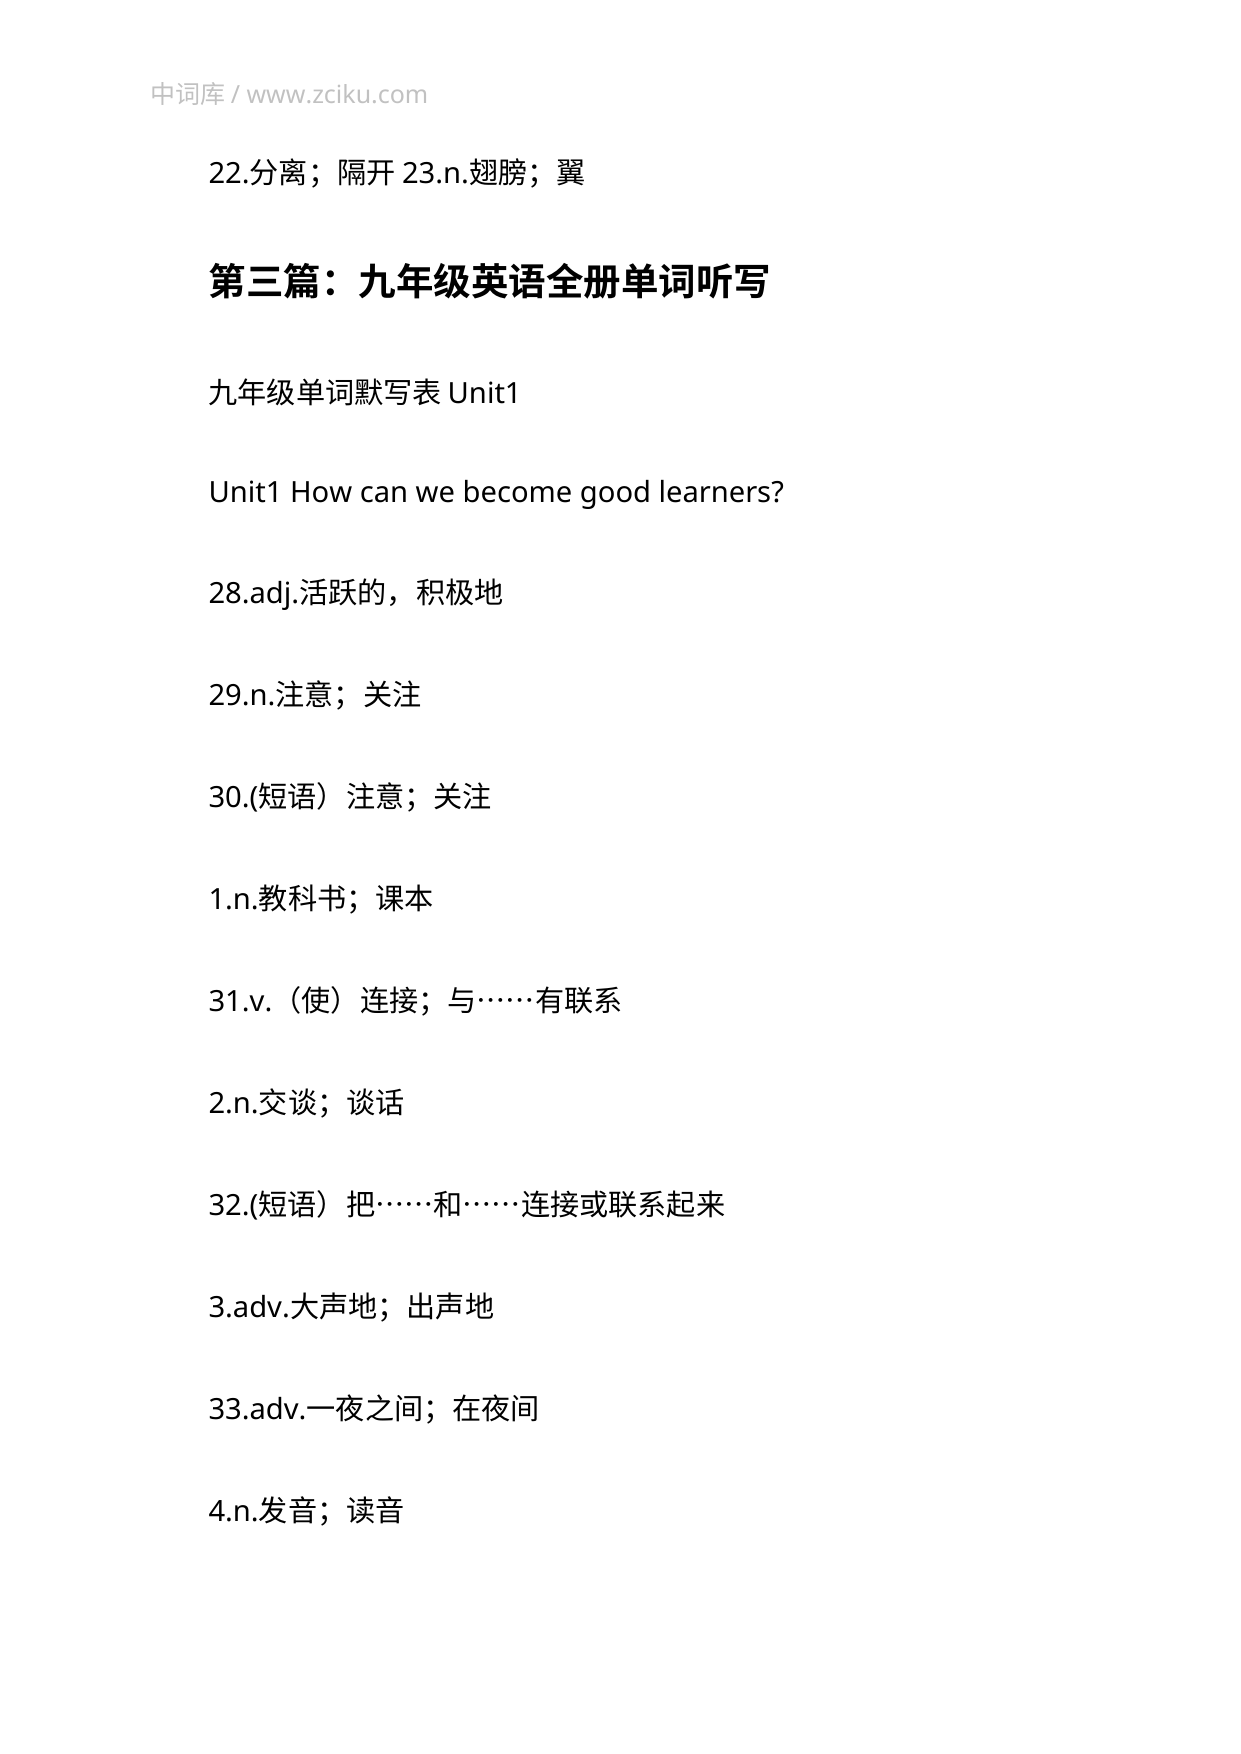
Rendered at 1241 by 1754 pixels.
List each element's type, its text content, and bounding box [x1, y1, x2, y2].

text 2.n.交谈；谈话 [150, 1080, 1090, 1122]
text 30.(短语）注意；关注 [150, 774, 1090, 816]
text 4.n.发音；读音 [150, 1488, 1090, 1530]
text 28.adj.活跃的，积极地 [150, 570, 1090, 612]
text 31.v.（使）连接；与⋯⋯有联系 [150, 978, 1090, 1020]
text 3.adv.大声地；出声地 [150, 1284, 1090, 1326]
text Unit1 How can we become good learners? [150, 471, 1090, 511]
text 22.分离；隔开 23.n.翅膀；翼 [150, 150, 1090, 192]
text 九年级单词默写表Unit1 [150, 369, 1090, 412]
text 29.n.注意；关注 [150, 672, 1090, 714]
text 1.n.教科书；课本 [150, 876, 1090, 918]
text 33.adv.一夜之间；在夜间 [150, 1386, 1090, 1428]
text 第三篇：九年级英语全册单词听写 [150, 252, 1090, 306]
text 32.(短语）把⋯⋯和⋯⋯连接或联系起来 [150, 1182, 1090, 1224]
